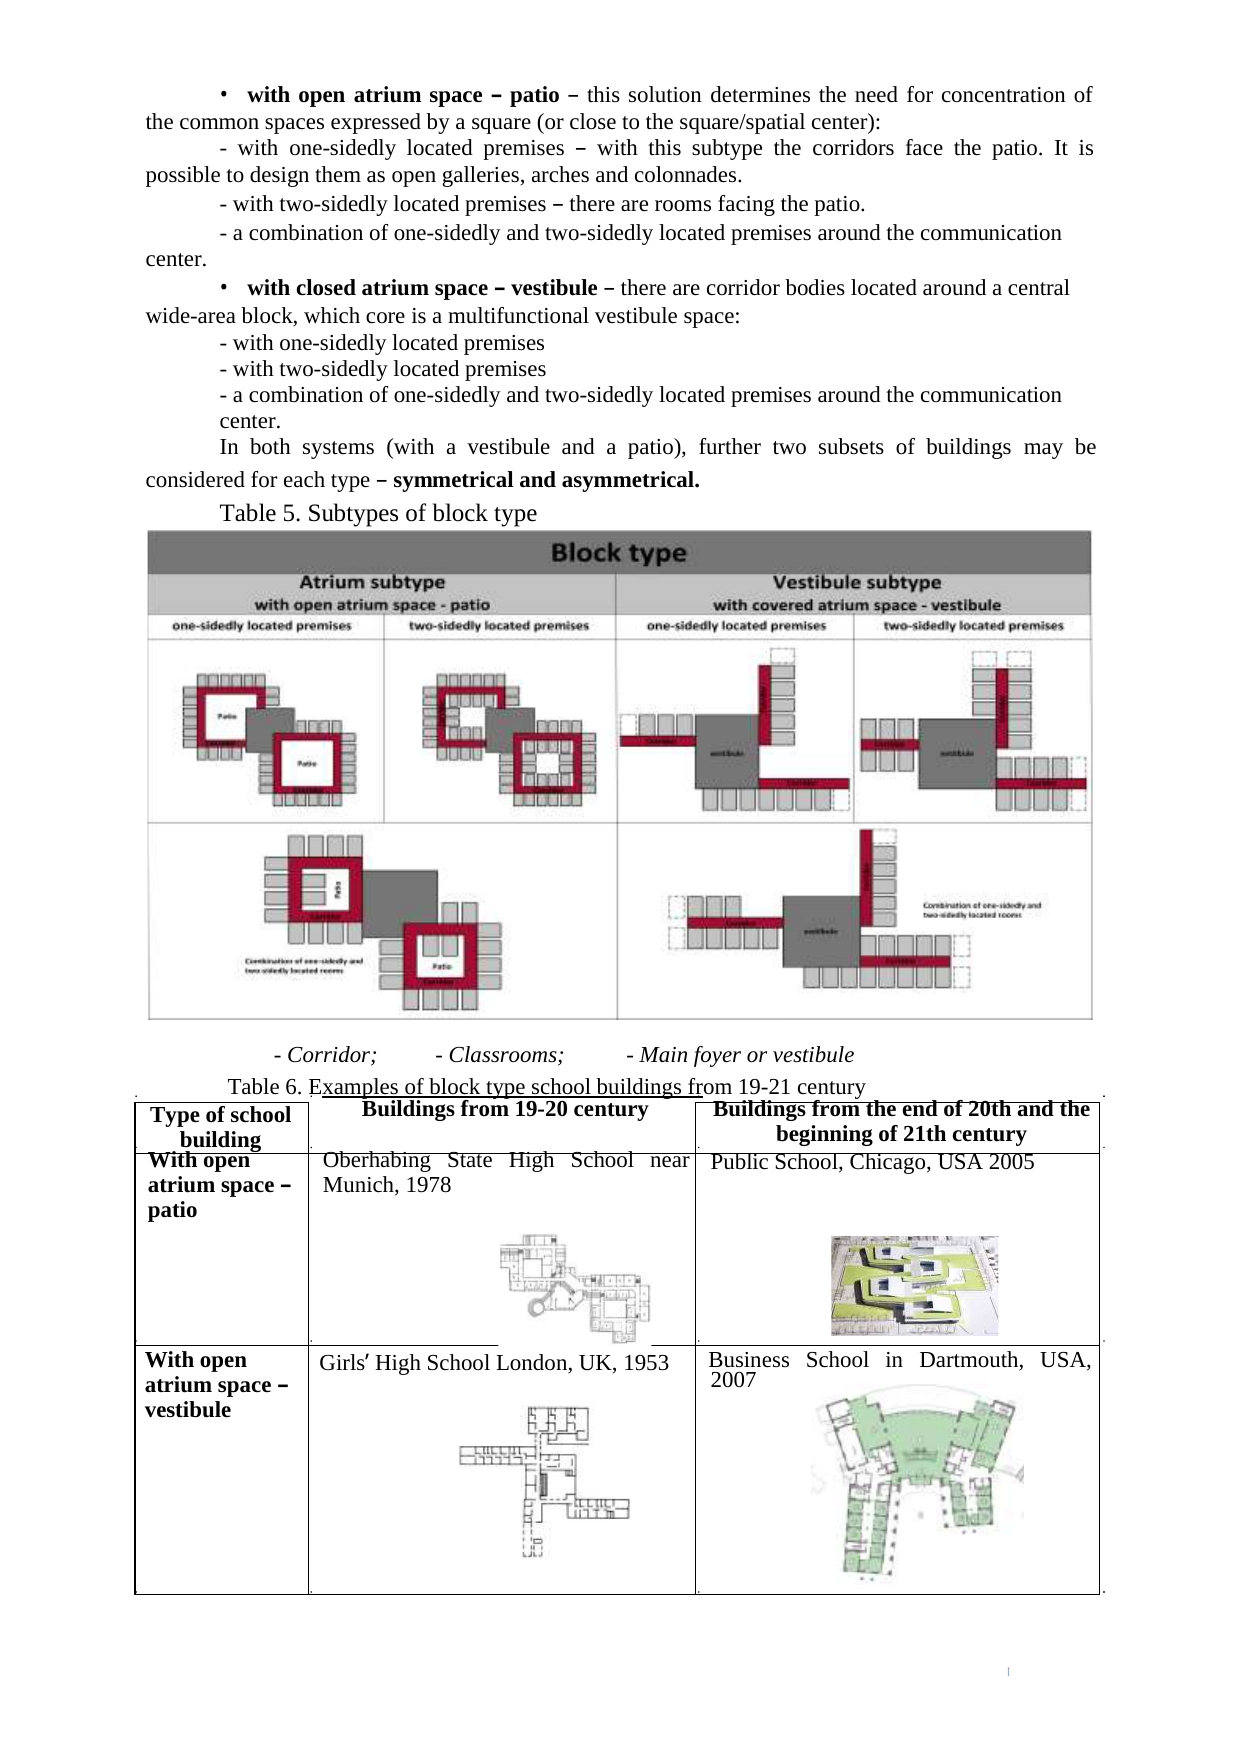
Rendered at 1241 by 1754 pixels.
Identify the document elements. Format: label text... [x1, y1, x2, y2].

text - Corridor; - Classrooms; - Main foyer or vestibule Table 6. Examples of block type school buildings from 19-21 century [211, 1036, 866, 1101]
table_header [309, 1102, 695, 1153]
text - with two-sidedly located premises [145, 355, 1106, 382]
picture [457, 1405, 631, 1560]
text - a combination of one-sidedly and two-sidedly located premises around the communication center. In both systems (with a vestibule and a patio), further two subsets of buildings may be [219, 382, 1106, 459]
text - with one-sidedly located premises – with this subtype the corridors face the patio. It is possible to design them as open galleries, arches and colonnades. [145, 134, 1106, 187]
table_cell [696, 1154, 1099, 1345]
picture [498, 1233, 652, 1346]
table_cell [136, 1154, 308, 1345]
table_cell [309, 1154, 695, 1345]
text - with two-sidedly located premises – there are rooms facing the patio. [145, 187, 1106, 219]
text • with closed atrium space – vestibule – there are corridor bodies located around a central [145, 271, 1106, 303]
text - with one-sidedly located premises [145, 329, 1106, 355]
picture [810, 1383, 1024, 1585]
picture [831, 1236, 999, 1336]
table_header [696, 1103, 1099, 1153]
table_cell With open atrium space – vestibule [136, 1346, 308, 1594]
text - a combination of one-sidedly and two-sidedly located premises around the communication center. [145, 219, 1106, 271]
text considered for each type – symmetrical and asymmetrical. Table 5. Subtypes of block type [145, 459, 1106, 528]
table_cell Business School in Dartmouth, USA, [696, 1346, 1099, 1594]
table_cell Girls’ High School London, UK, 1953 [309, 1346, 695, 1594]
text • with open atrium space – patio – this solution determines the need for concentration of the common spaces expressed by a square (or close to the square/spatial center): [145, 82, 1106, 134]
picture [147, 529, 1093, 1020]
table_header Type of school building [136, 1103, 308, 1153]
text wide-area block, which core is a multifunctional vestibule space: [145, 303, 1106, 329]
